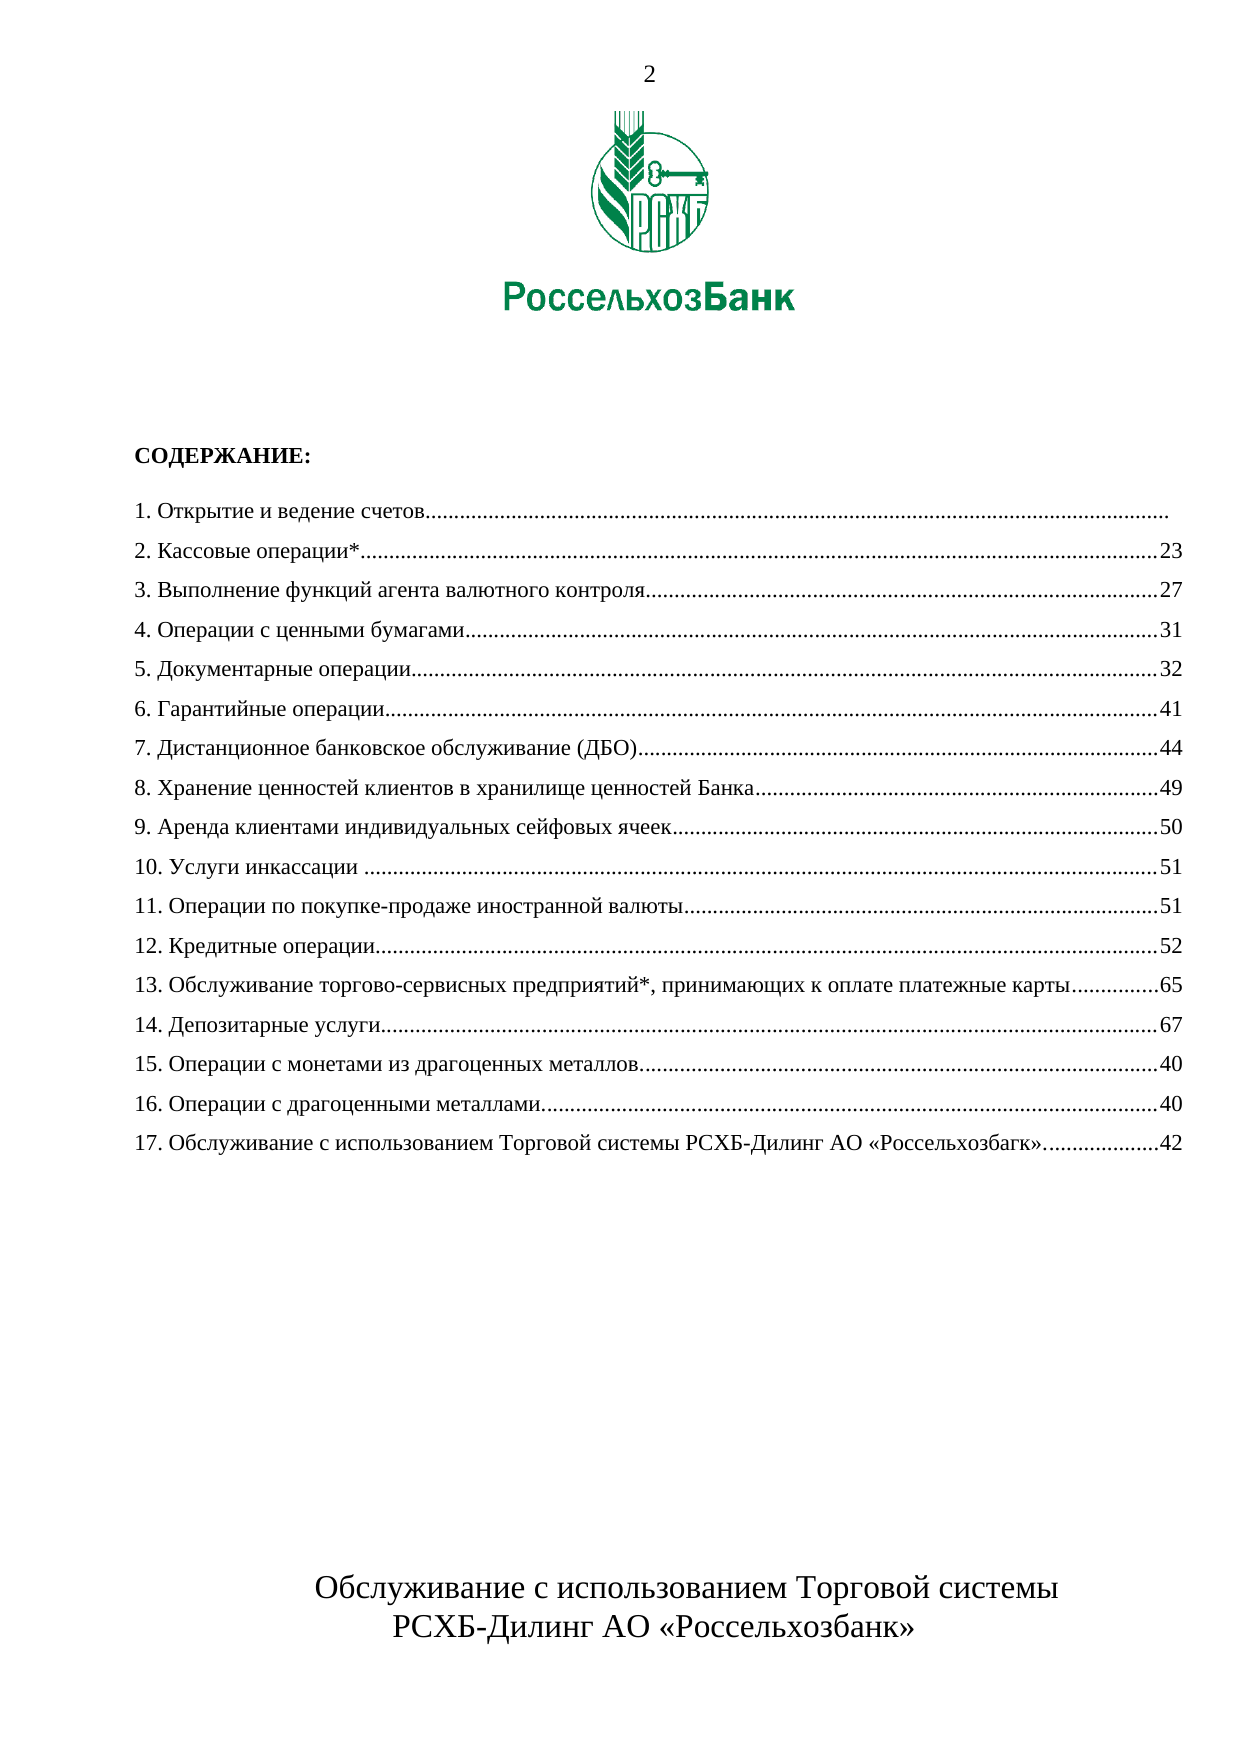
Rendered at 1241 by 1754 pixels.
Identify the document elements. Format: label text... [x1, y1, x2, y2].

text 12. Кредитные операции 52 [134, 932, 1165, 958]
text 8. Хранение ценностей клиентов в хранилище ценностей Банка 49 [134, 774, 1165, 800]
picture [504, 111, 795, 311]
text 10. Услуги инкассации 51 [134, 853, 1165, 879]
text 6. Гарантийные операции 41 [134, 695, 1165, 721]
text 14. Депозитарные услуги 67 [134, 1011, 1165, 1037]
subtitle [134, 1568, 1165, 1644]
text 11. Операции по покупке-продаже иностранной валюты 51 [134, 892, 1165, 918]
text Содержание: [134, 442, 1165, 469]
text 1. Открытие и ведение счетов 6 [134, 497, 1165, 524]
text 3. Выполнение функций агента валютного контроля 27 [134, 576, 1165, 603]
text 16. Операции с драгоценными металлами. 40 [134, 1089, 1165, 1116]
text 4. Операции с ценными бумагами 31 [134, 616, 1165, 642]
text 15. Операции с монетами из драгоценных металлов. 40 [134, 1050, 1165, 1076]
text 13. Обслуживание торгово-сервисных предприятий*, принимающих к оплате платежные карты 65 [134, 971, 1165, 997]
text 17. Обслуживание с использованием Торговой системы РСХБ-Дилинг АО «Россельхозбагк». 42 [134, 1129, 1165, 1155]
text 9. Аренда клиентами индивидуальных сейфовых ячеек 50 [134, 813, 1165, 839]
text 5. Документарные операции 32 [134, 655, 1165, 682]
text 2. Кассовые операции* 23 [134, 537, 1165, 563]
text 7. Дистанционное банковское обслуживание (ДБО) 44 [134, 734, 1165, 761]
